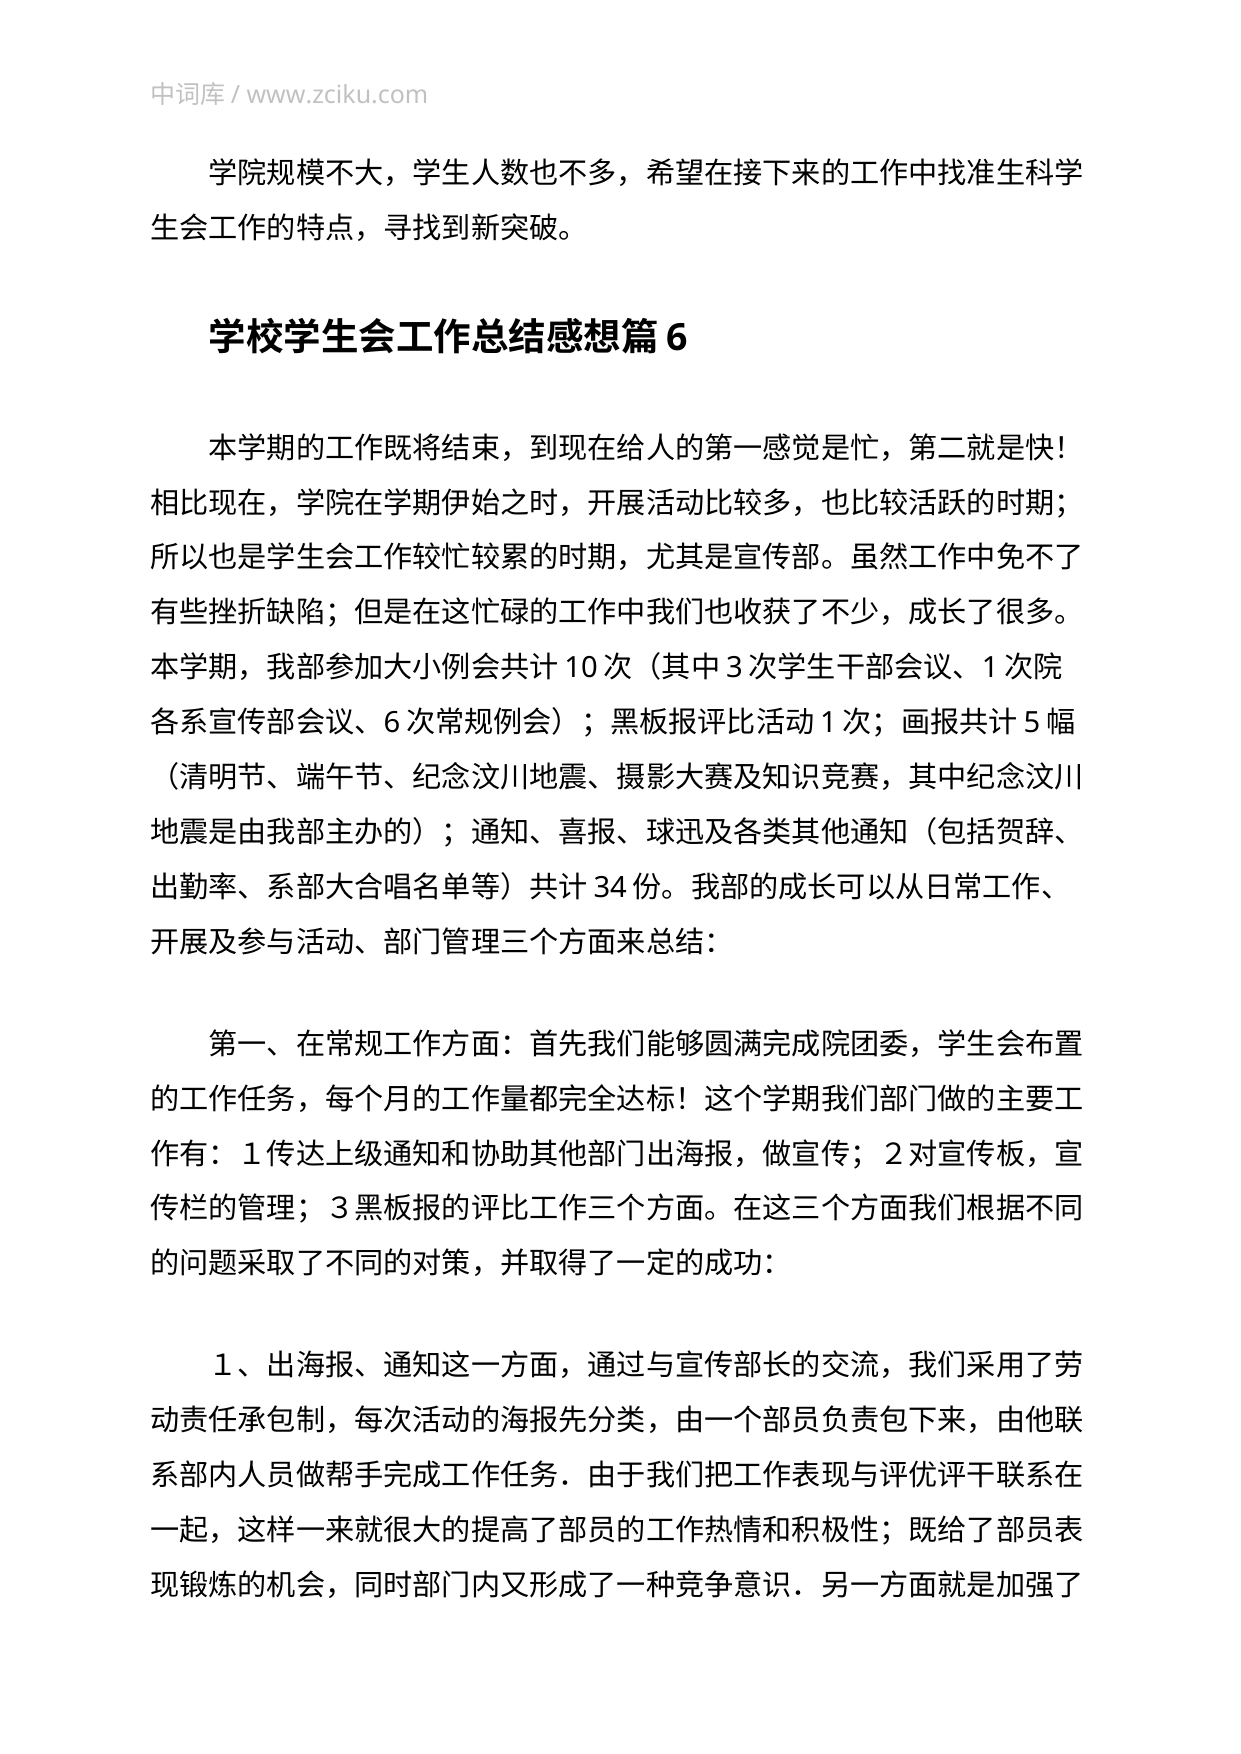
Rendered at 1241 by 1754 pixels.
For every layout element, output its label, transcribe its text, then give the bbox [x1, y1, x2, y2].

text 第一、在常规工作方面：首先我们能够圆满完成院团委，学生会布置的工作任务，每个月的工作量都完全达标！这个学期我们部门做的主要工作有：１传达上级通知和协助其他部门出海报，做宣传；２对宣传板，宣传栏的管理；３黑板报的评比工作三个方面。在这三个方面我们根据不同的问题采取了不同的对策，并取得了一定的成功： [150, 1020, 1090, 1282]
text 学院规模不大，学生人数也不多，希望在接下来的工作中找准生科学生会工作的特点，寻找到新突破。 [150, 150, 1090, 247]
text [150, 1342, 1090, 1604]
text 学校学生会工作总结感想篇6 [150, 307, 1090, 361]
text 本学期的工作既将结束，到现在给人的第一感觉是忙，第二就是快！相比现在，学院在学期伊始之时，开展活动比较多，也比较活跃的时期；所以也是学生会工作较忙较累的时期，尤其是宣传部。虽然工作中免不了有些挫折缺陷；但是在这忙碌的工作中我们也收获了不少，成长了很多。本学期，我部参加大小例会共计10次（其中3次学生干部会议、1次院各系宣传部会议、6次常规例会）；黑板报评比活动1次；画报共计5幅（清明节、端午节、纪念汶川地震、摄影大赛及知识竞赛，其中纪念汶川地震是由我部主办的）；通知、喜报、球迅及各类其他通知（包括贺辞、出勤率、系部大合唱名单等）共计34份。我部的成长可以从日常工作、开展及参与活动、部门管理三个方面来总结： [150, 424, 1090, 961]
